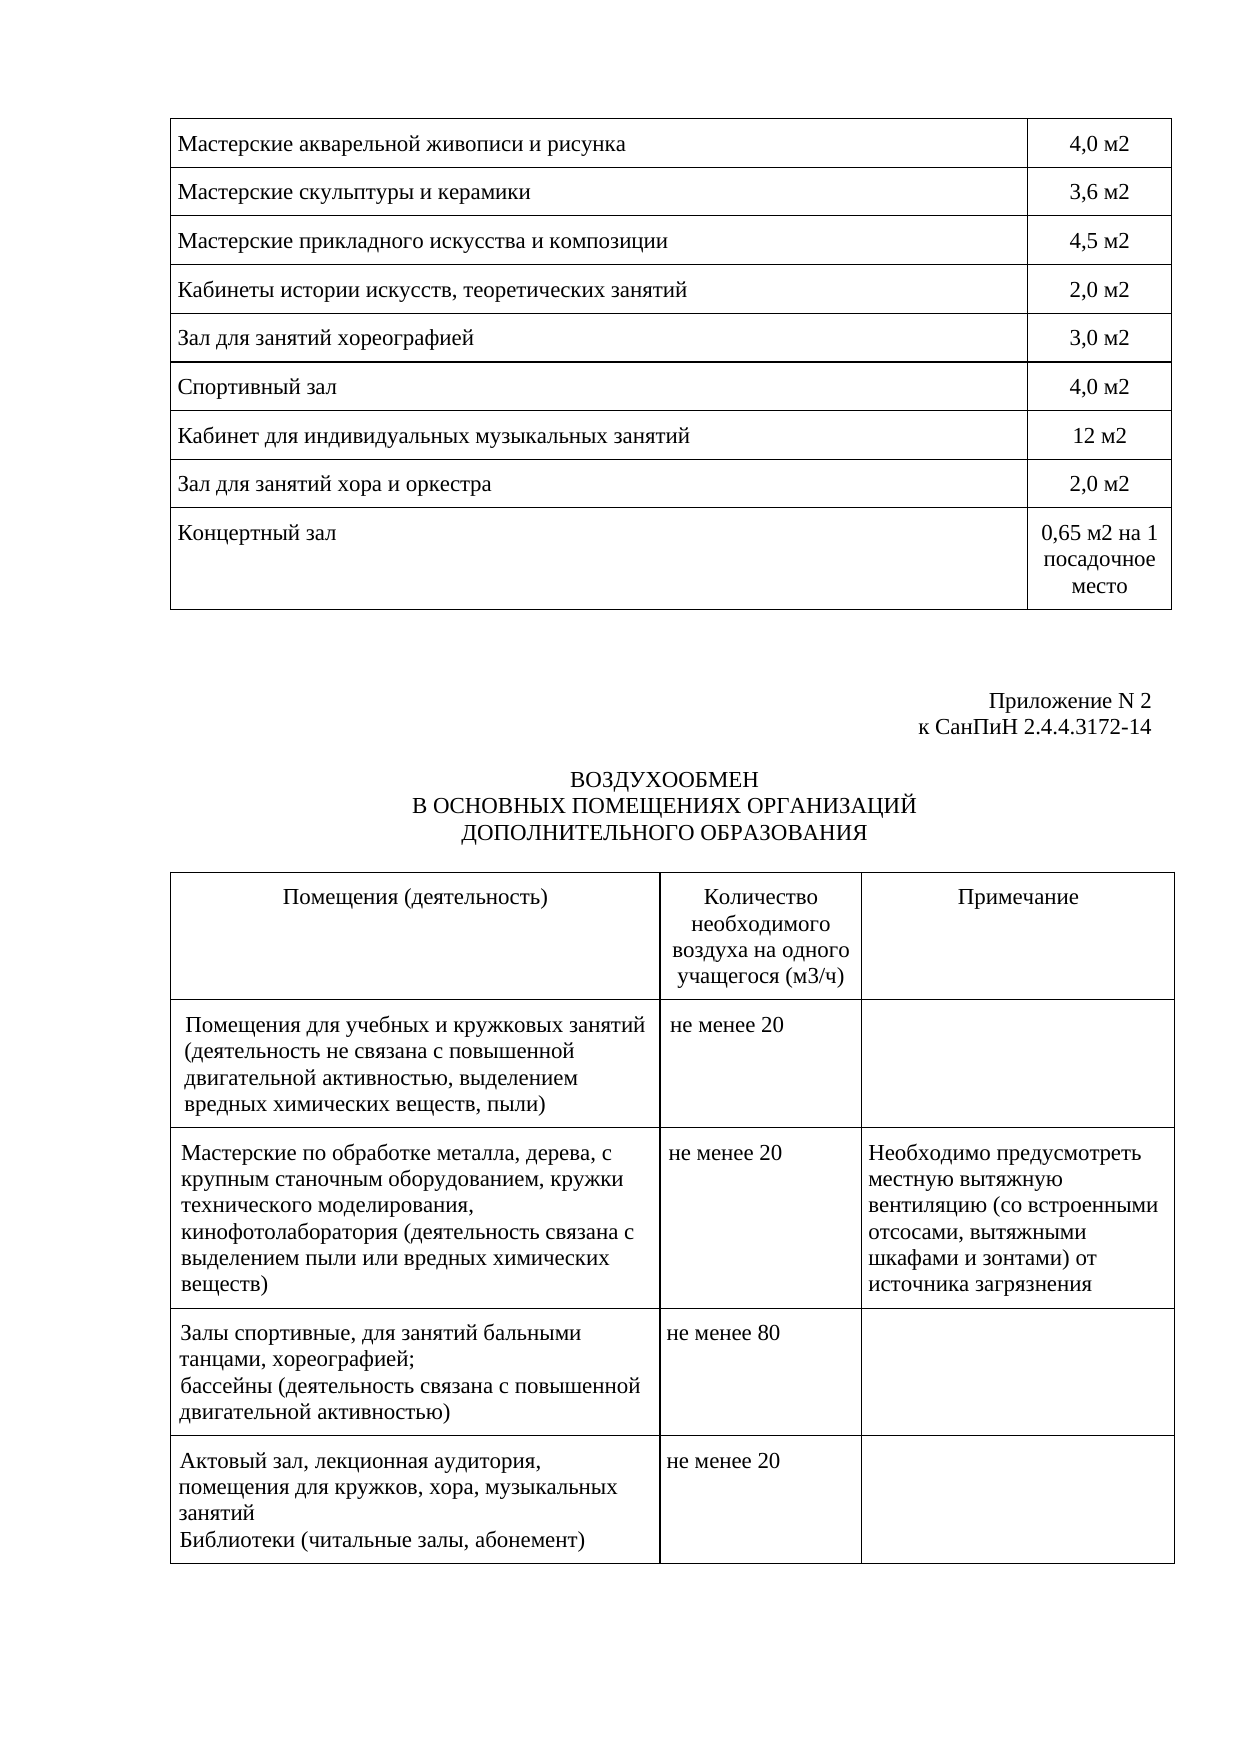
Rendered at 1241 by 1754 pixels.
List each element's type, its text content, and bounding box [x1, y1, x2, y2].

table_cell Кабинеты истории искусств, теоретических занятий [171, 265, 1027, 313]
table_cell Мастерские акварельной живописи и рисунка [171, 119, 1027, 167]
text к СанПиН 2.4.4.3172-14 [177, 713, 1152, 740]
table_cell Необходимо предусмотреть местную вытяжную вентиляцию (со встроенными отсосами, вытяжными шкафами и зонтами) от источника загрязнения [862, 1128, 1174, 1307]
table_cell 12 м2 [1028, 411, 1171, 459]
table_cell 2,0 м2 [1028, 265, 1171, 313]
table_cell Мастерские скульптуры и керамики [171, 168, 1027, 215]
table_cell не менее 80 [661, 1309, 861, 1435]
table_cell 0,65 м2 на 1 посадочное место [1028, 508, 1171, 609]
text ВОЗДУХООБМЕН [177, 766, 1152, 792]
table_cell Концертный зал [171, 508, 1027, 609]
table_cell 4,0 м2 [1028, 119, 1171, 167]
table_cell Актовый зал, лекционная аудитория, помещения для кружков, хора, музыкальных занятий Библиотеки (читальные залы, абонемент) [171, 1436, 659, 1563]
table_cell Зал для занятий хореографией [171, 314, 1027, 361]
text Приложение N 2 [177, 687, 1152, 713]
table_cell 4,0 м2 [1028, 363, 1171, 410]
table_header Количество необходимого воздуха на одного учащегося (м3/ч) [661, 873, 861, 999]
table_cell Мастерские по обработке металла, дерева, с крупным станочным оборудованием, кружки технического моделирования, кинофотолаборатория (деятельность связана с выделением пыли или вредных химических веществ) [171, 1128, 659, 1307]
text ДОПОЛНИТЕЛЬНОГО ОБРАЗОВАНИЯ [177, 819, 1152, 845]
table_cell Залы спортивные, для занятий бальными танцами, хореографией; бассейны (деятельность связана с повышенной двигательной активностью) [171, 1309, 659, 1435]
table_cell Спортивный зал [171, 363, 1027, 410]
table_cell не менее 20 [661, 1128, 861, 1307]
table_header Помещения (деятельность) [171, 873, 659, 999]
table_cell 4,5 м2 [1028, 216, 1171, 264]
table_cell [862, 1309, 1174, 1435]
table_cell 3,6 м2 [1028, 168, 1171, 215]
table_cell Помещения для учебных и кружковых занятий (деятельность не связана с повышенной двигательной активностью, выделением вредных химических веществ, пыли) [171, 1000, 659, 1127]
table_header Примечание [862, 873, 1174, 999]
table_cell Мастерские прикладного искусства и композиции [171, 216, 1027, 264]
table_cell 3,0 м2 [1028, 314, 1171, 361]
table_cell 2,0 м2 [1028, 460, 1171, 507]
table_cell Зал для занятий хора и оркестра [171, 460, 1027, 507]
table_cell [862, 1000, 1174, 1127]
table_cell Кабинет для индивидуальных музыкальных занятий [171, 411, 1027, 459]
table_cell не менее 20 [661, 1000, 861, 1127]
table_cell [862, 1436, 1174, 1563]
table_cell не менее 20 [661, 1436, 861, 1563]
text В ОСНОВНЫХ ПОМЕЩЕНИЯХ ОРГАНИЗАЦИЙ [177, 792, 1152, 819]
